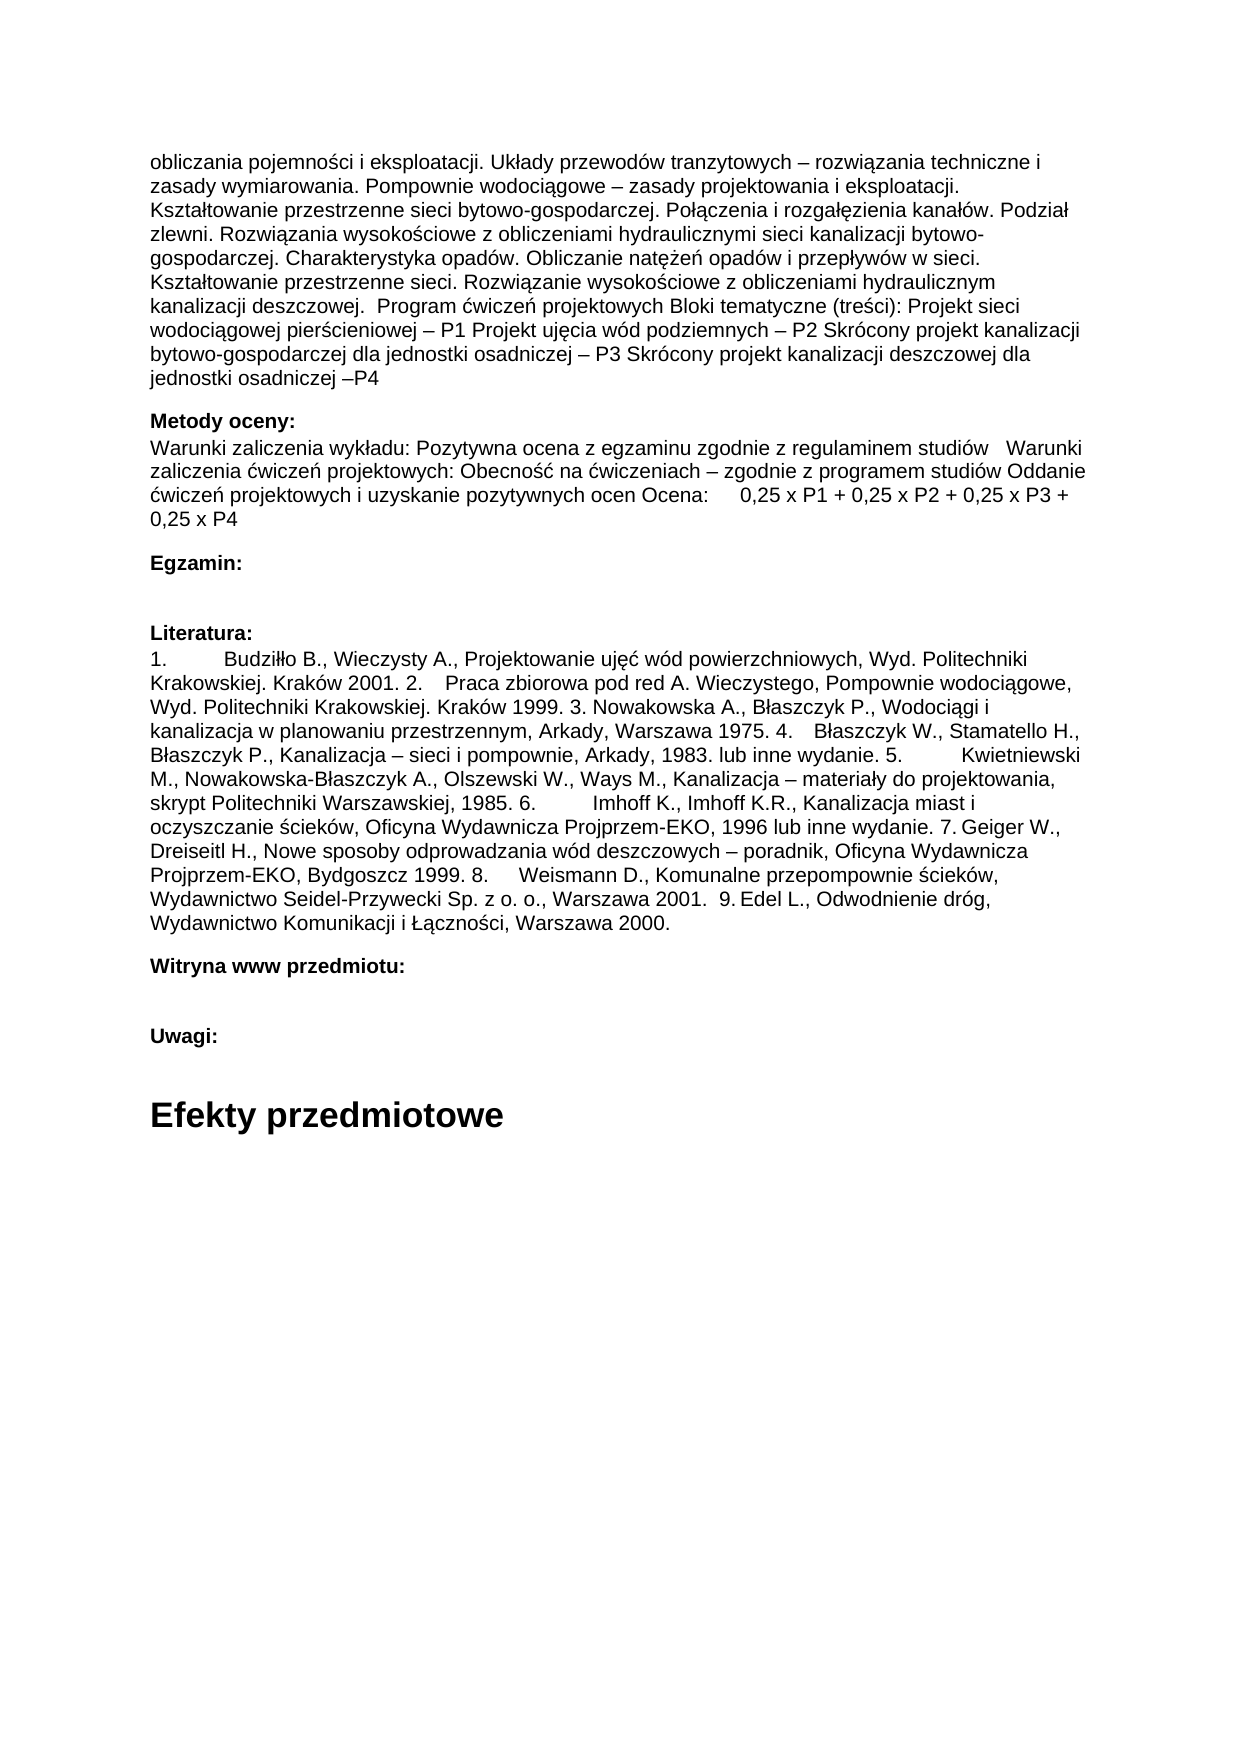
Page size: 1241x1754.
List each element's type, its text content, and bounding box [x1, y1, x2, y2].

text 1. Budziłło B., Wieczysty A., Projektowanie ujęć wód powierzchniowych, Wyd. Politechniki Krakowskiej. Kraków 2001. 2. Praca zbiorowa pod red A. Wieczystego, Pompownie wodociągowe, Wyd. Politechniki Krakowskiej. Kraków 1999. 3. Nowakowska A., Błaszczyk P., Wodociągi i kanalizacja w planowaniu przestrzennym, Arkady, Warszawa 1975. 4. Błaszczyk W., Stamatello H., Błaszczyk P., Kanalizacja – sieci i pompownie, Arkady, 1983. lub inne wydanie. 5. Kwietniewski M., Nowakowska-Błaszczyk A., Olszewski W., Ways M., Kanalizacja – materiały do projektowania, skrypt Politechniki Warszawskiej, 1985. 6. Imhoff K., Imhoff K.R., Kanalizacja miast i oczyszczanie ścieków, Oficyna Wydawnicza Projprzem-EKO, 1996 lub inne wydanie. 7. Geiger W., Dreiseitl H., Nowe sposoby odprowadzania wód deszczowych – poradnik, Oficyna Wydawnicza Projprzem-EKO, Bydgoszcz 1999. 8. Weismann D., Komunalne przepompownie ścieków, Wydawnictwo Seidel-Przywecki Sp. z o. o., Warszawa 2001. 9. Edel L., Odwodnienie dróg, Wydawnictwo Komunikacji i Łączności, Warszawa 2000. [150, 647, 1090, 934]
text Witryna www przedmiotu: [150, 954, 1090, 978]
text Egzamin: [150, 551, 1090, 575]
text Metody oceny: [150, 409, 1090, 433]
text Warunki zaliczenia wykładu: Pozytywna ocena z egzaminu zgodnie z regulaminem studiów Warunki zaliczenia ćwiczeń projektowych: Obecność na ćwiczeniach – zgodnie z programem studiów Oddanie ćwiczeń projektowych i uzyskanie pozytywnych ocen Ocena: 0,25 x P1 + 0,25 x P2 + 0,25 x P3 + 0,25 x P4 [150, 435, 1090, 531]
text Literatura: [150, 621, 1090, 645]
text Uwagi: [150, 1024, 1090, 1048]
subtitle Efekty przedmiotowe [150, 1094, 1090, 1134]
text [150, 150, 1090, 389]
